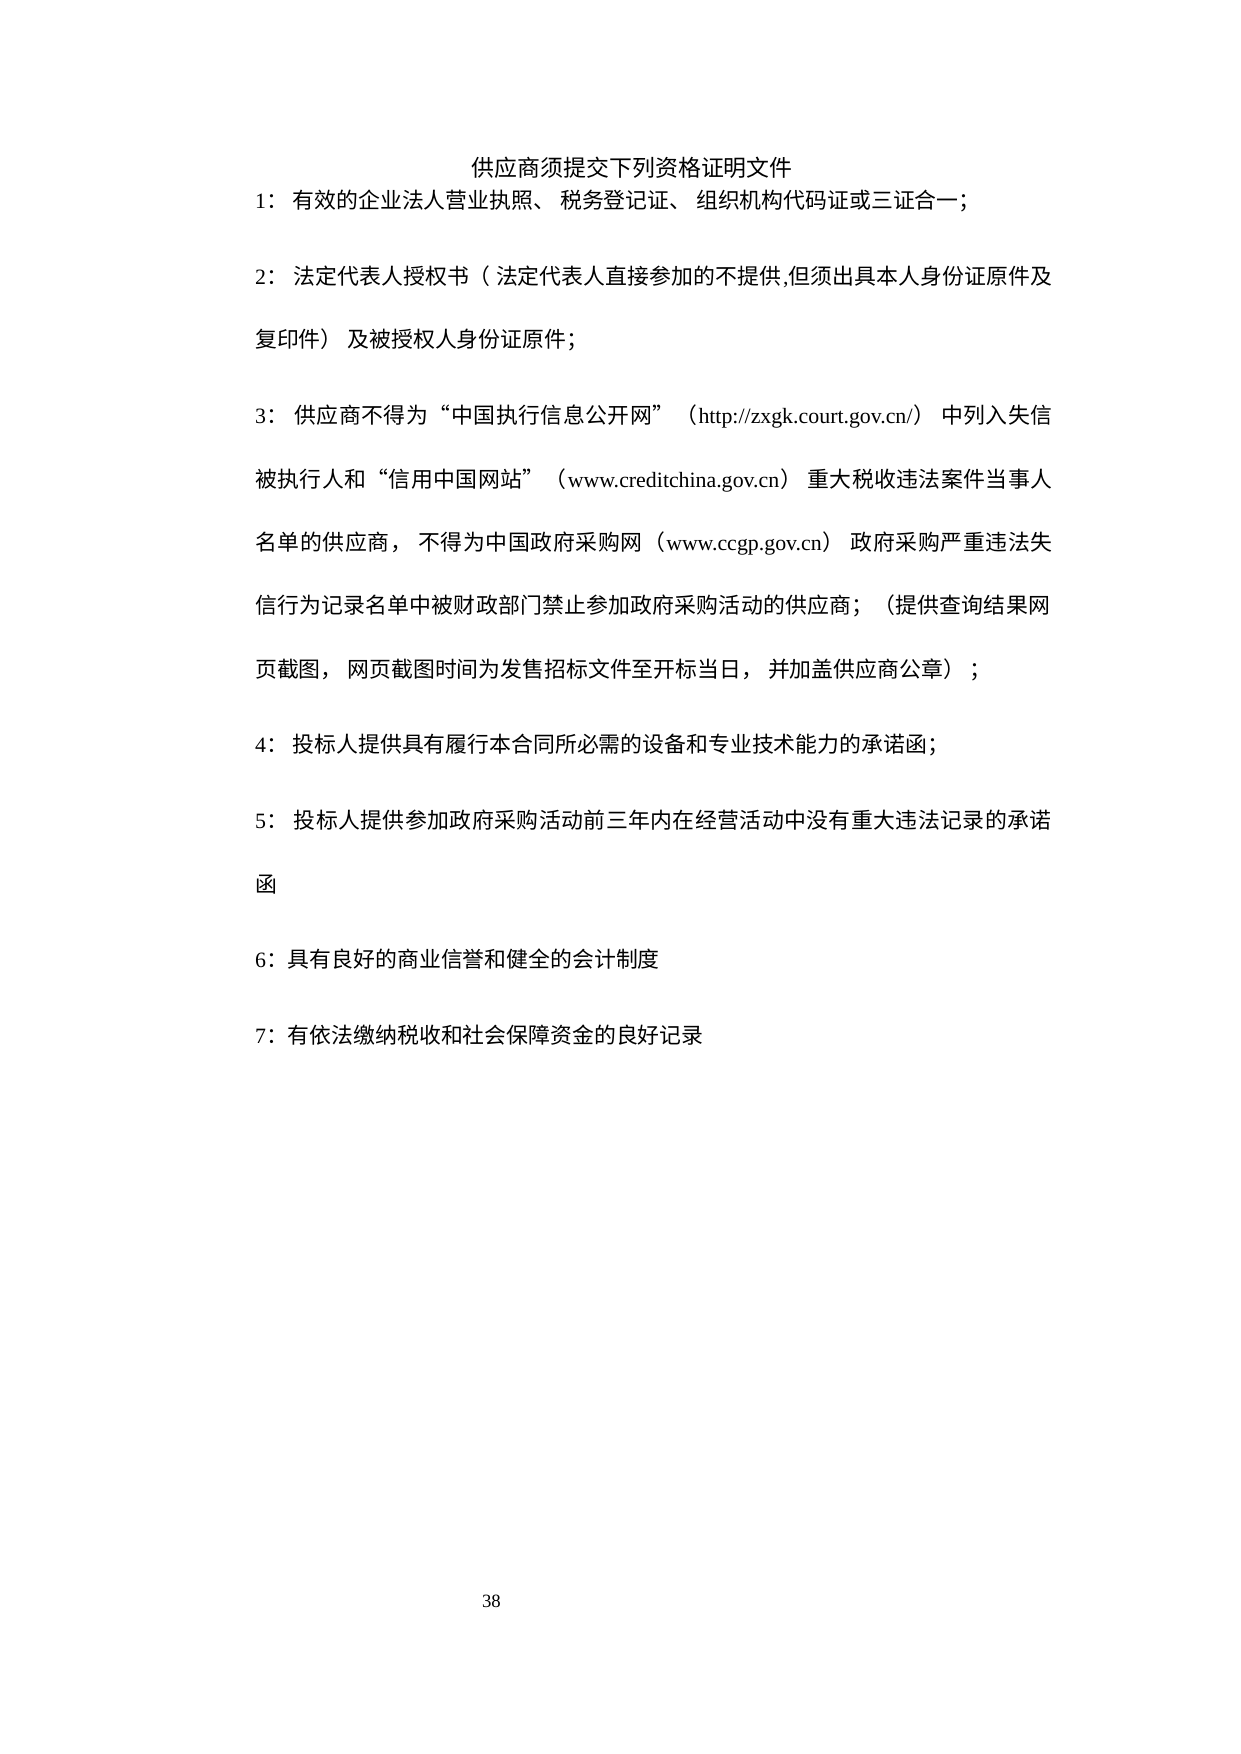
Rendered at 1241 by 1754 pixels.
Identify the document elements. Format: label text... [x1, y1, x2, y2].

text 5： 投标人提供参加政府采购活动前三年内在经营活动中没有重大违法记录的承诺函 [255, 803, 1053, 898]
text 供应商须提交下列资格证明文件 [211, 150, 1053, 183]
text 2： 法定代表人授权书（ 法定代表人直接参加的不提供,但须出具本人身份证原件及复印件） 及被授权人身份证原件； [255, 259, 1053, 354]
text 7：有依法缴纳税收和社会保障资金的良好记录 [255, 1018, 1053, 1050]
text 1： 有效的企业法人营业执照、 税务登记证、 组织机构代码证或三证合一； [255, 183, 1053, 215]
text 6：具有良好的商业信誉和健全的会计制度 [255, 942, 1053, 974]
text 4： 投标人提供具有履行本合同所必需的设备和专业技术能力的承诺函； [255, 727, 1053, 759]
text 3： 供应商不得为“中国执行信息公开网”（http://zxgk.court.gov.cn/） 中列入失信被执行人和“信用中国网站”（www.creditchina.gov.cn） 重大税收违法案件当事人名单的供应商， 不得为中国政府采购网（www.ccgp.gov.cn） 政府采购严重违法失信行为记录名单中被财政部门禁止参加政府采购活动的供应商；（提供查询结果网页截图， 网页截图时间为发售招标文件至开标当日， 并加盖供应商公章） ； [255, 398, 1053, 683]
